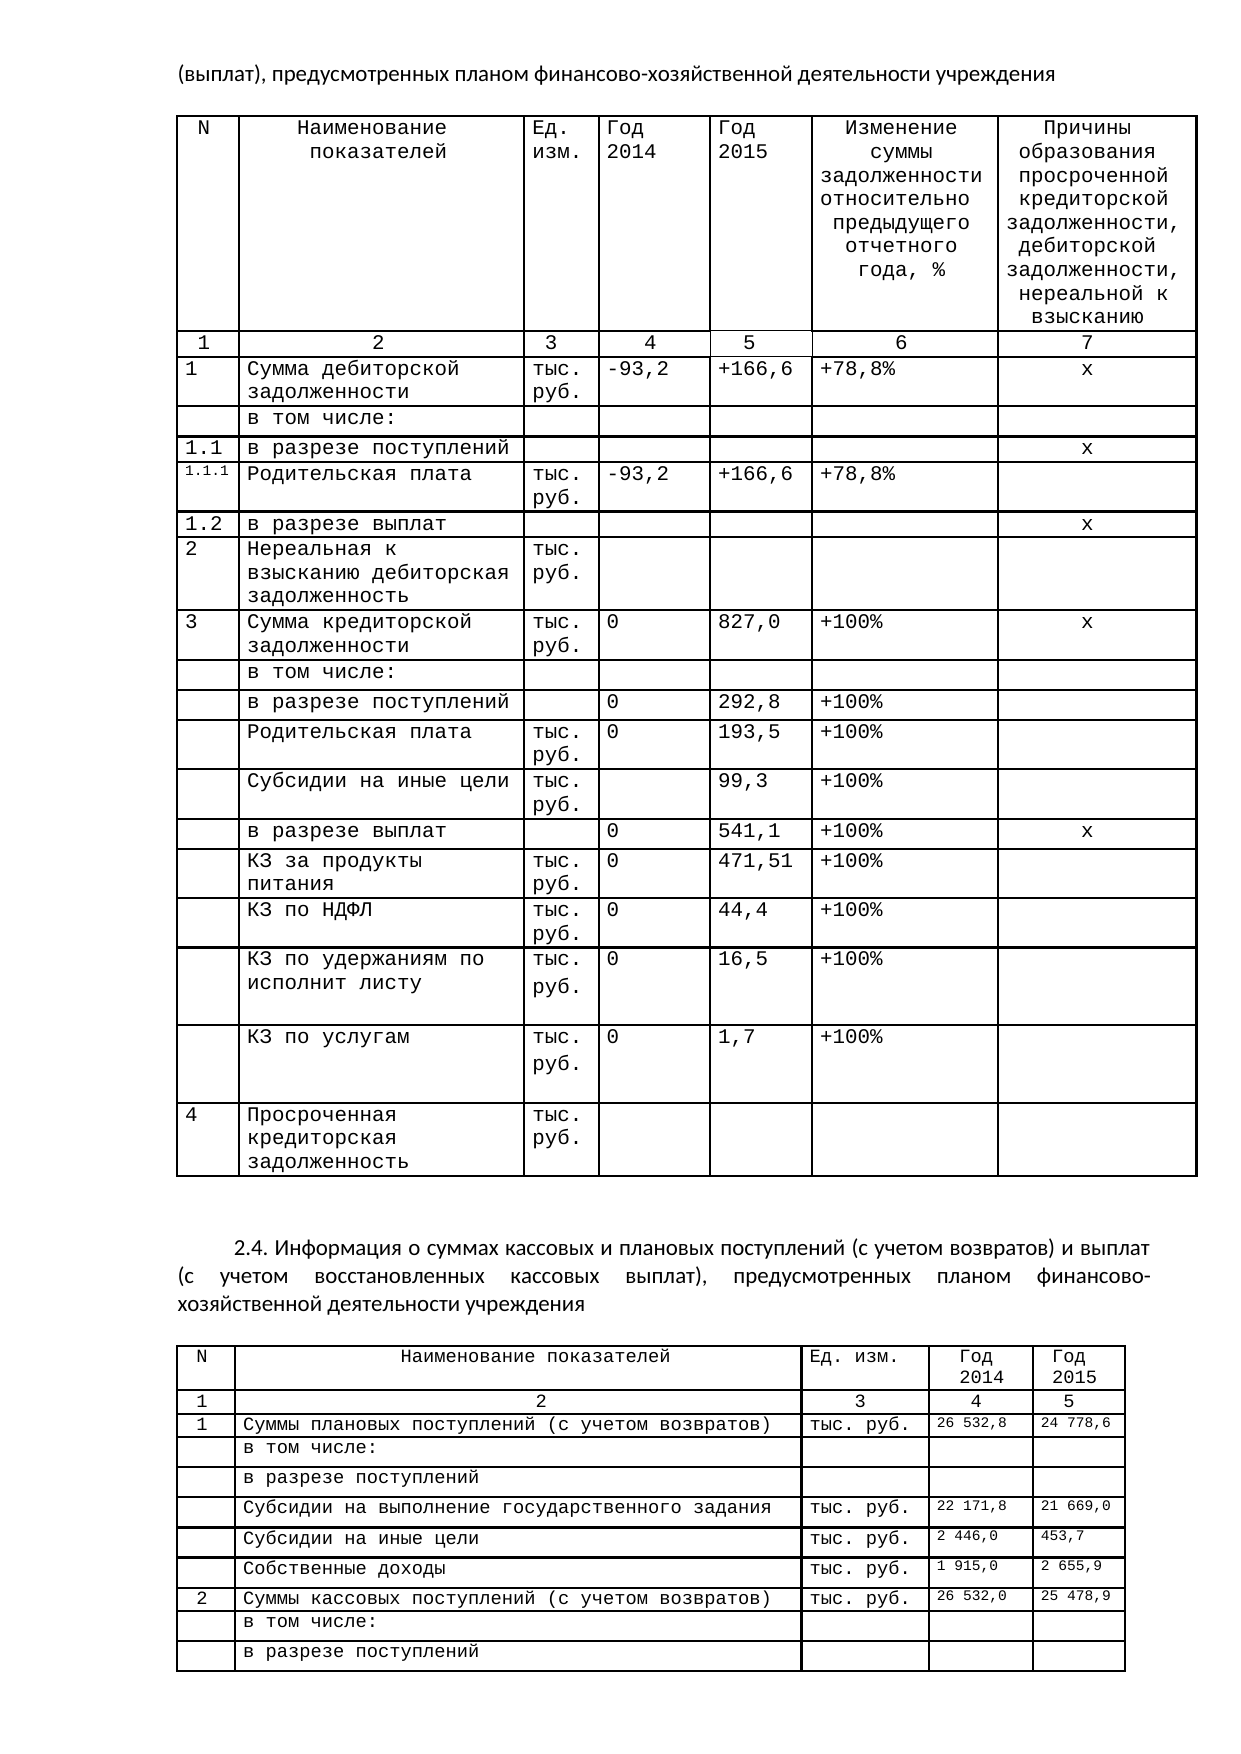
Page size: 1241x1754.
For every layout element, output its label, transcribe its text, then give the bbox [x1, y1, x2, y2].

table_cell [178, 820, 238, 848]
table_cell тыс.руб. [525, 850, 598, 897]
table_cell [525, 407, 598, 435]
table_cell +100% [813, 820, 997, 848]
table_cell [813, 538, 997, 609]
table_cell 0 [600, 1026, 709, 1102]
table_cell 1.1 [178, 438, 238, 461]
table_cell КЗ за продукты питания [240, 850, 523, 897]
table_cell [600, 661, 709, 689]
table_cell тыс. руб. [803, 1529, 928, 1556]
table_cell 453,7 [1034, 1529, 1124, 1556]
table_cell [178, 1612, 234, 1640]
table_cell 3 [525, 332, 598, 356]
table_cell тыс. руб. [525, 770, 598, 817]
table_cell в том числе: [240, 661, 523, 689]
table_cell 471,51 [711, 850, 811, 897]
table_cell КЗ по услугам [240, 1026, 523, 1102]
table_cell [813, 513, 997, 536]
table_cell [178, 1529, 234, 1556]
table_cell x [999, 358, 1195, 405]
table_header N [178, 1347, 234, 1389]
table_cell [1034, 1468, 1124, 1496]
table_cell [178, 721, 238, 768]
table_header Наименование показателей [236, 1347, 800, 1389]
table_cell 26 532,8 [930, 1415, 1032, 1436]
table_cell 44,4 [711, 899, 811, 946]
table_cell Собственные доходы [236, 1559, 800, 1587]
table_cell [525, 820, 598, 848]
table_cell [999, 1104, 1195, 1174]
table_cell [1034, 1612, 1124, 1640]
table_cell Родительская плата [240, 721, 523, 768]
table_cell [930, 1642, 1032, 1670]
table_cell КЗ по НДФЛ [240, 899, 523, 946]
table_cell тыс. руб. [803, 1589, 928, 1610]
table_cell -93,2 [600, 463, 709, 510]
table_cell [803, 1612, 928, 1640]
table_cell [600, 1104, 709, 1174]
table_cell +78,8% [813, 358, 997, 405]
table_cell +100% [813, 899, 997, 946]
table_cell [813, 438, 997, 461]
table_cell [711, 407, 811, 435]
table_header Наименование показателей [240, 117, 523, 330]
table_cell 541,1 [711, 820, 811, 848]
table_cell [999, 850, 1195, 897]
table_cell тыс. руб. [525, 721, 598, 768]
table_header Год 2014 [600, 117, 709, 330]
table_cell 193,5 [711, 721, 811, 768]
table_cell +100% [813, 770, 997, 817]
table_cell [930, 1438, 1032, 1466]
table_cell [930, 1612, 1032, 1640]
table_cell [711, 661, 811, 689]
table_cell +100% [813, 721, 997, 768]
table_cell 16,5 [711, 949, 811, 1024]
table_cell 0 [600, 850, 709, 897]
table_cell в том числе: [236, 1438, 800, 1466]
table_cell [525, 513, 598, 536]
table_cell тыс. руб. [803, 1559, 928, 1587]
table_cell 827,0 [711, 611, 811, 658]
table_cell x [999, 513, 1195, 536]
table_cell -93,2 [600, 358, 709, 405]
table_cell в разрезе поступлений [236, 1468, 800, 1496]
table_cell [178, 1468, 234, 1496]
table_cell тыс. руб. [525, 538, 598, 609]
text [177, 59, 1152, 87]
table_cell x [999, 438, 1195, 461]
table_cell КЗ по удержаниям по исполнит листу [240, 949, 523, 1024]
table_cell [999, 721, 1195, 768]
table_cell +166,6 [711, 463, 811, 510]
table_cell [178, 661, 238, 689]
table_cell в разрезе поступлений [240, 438, 523, 461]
table_cell [178, 1642, 234, 1670]
table_cell тыс.руб. [525, 949, 598, 1024]
table_cell тыс. руб. [525, 358, 598, 405]
table_cell 21 669,0 [1034, 1498, 1124, 1526]
table_cell тыс. руб. [525, 611, 598, 658]
table_cell [525, 438, 598, 461]
table_cell тыс. руб. [803, 1498, 928, 1526]
table_cell [525, 661, 598, 689]
table_cell Родительская плата [240, 463, 523, 510]
table_cell в разрезе поступлений [236, 1642, 800, 1670]
table_cell 25 478,9 [1034, 1589, 1124, 1610]
table_cell +100% [813, 691, 997, 719]
table_cell 99,3 [711, 770, 811, 817]
table_cell Просроченная кредиторская задолженность [240, 1104, 523, 1174]
table_cell +100% [813, 611, 997, 658]
table_cell [999, 899, 1195, 946]
table_cell [178, 407, 238, 435]
table_cell [711, 438, 811, 461]
table_cell тыс.руб. [525, 1026, 598, 1102]
table_cell 2 [178, 1589, 234, 1610]
table_cell +100% [813, 949, 997, 1024]
table_cell Субсидии на иные цели [236, 1529, 800, 1556]
table_cell 1 [178, 1391, 234, 1413]
table_cell 26 532,0 [930, 1589, 1032, 1610]
table_cell 1.2 [178, 513, 238, 536]
table_cell 0 [600, 899, 709, 946]
table_cell тыс.руб. [525, 463, 598, 510]
table_cell 1,7 [711, 1026, 811, 1102]
table_cell 1 [178, 332, 238, 356]
table_header N [178, 117, 238, 330]
table_cell 1 915,0 [930, 1559, 1032, 1587]
table_cell 4 [600, 332, 710, 356]
table_cell Суммы плановых поступлений (с учетом возвратов) [236, 1415, 800, 1436]
table_cell Сумма кредиторской задолженности [240, 611, 523, 658]
table_cell [999, 1026, 1195, 1102]
table_cell 2 655,9 [1034, 1559, 1124, 1587]
table_header Ед. изм. [803, 1347, 928, 1389]
text 2.4. Информация о суммах кассовых и плановых поступлений (с учетом возвратов) и выплат (с учетом восстановленных кассовых выплат), предусмотренных планом финансово-хозяйственной деятельности учреждения [177, 1233, 1152, 1317]
table_cell [178, 1559, 234, 1587]
table_header Год 2015 [711, 117, 811, 330]
table_cell [178, 1026, 238, 1102]
table_cell Субсидии на иные цели [240, 770, 523, 817]
table_cell [930, 1468, 1032, 1496]
table_cell 1 [178, 358, 238, 405]
table_cell тыс.руб. [525, 899, 598, 946]
table_cell +100% [813, 850, 997, 897]
table_cell 1 [178, 1415, 234, 1436]
table_header Год 2015 [1034, 1347, 1124, 1389]
table_cell [178, 1438, 234, 1466]
table_cell Субсидии на выполнение государственного задания [236, 1498, 800, 1526]
table_cell 4 [930, 1391, 1032, 1413]
table_cell 5 [1034, 1391, 1124, 1413]
table_cell [1034, 1438, 1124, 1466]
table_cell 2 [236, 1391, 800, 1413]
table_cell [803, 1642, 928, 1670]
table_cell 2 [178, 538, 238, 609]
table_cell 1.1.1 [178, 463, 238, 510]
table_cell [711, 513, 811, 536]
table_cell [600, 538, 709, 609]
table_cell 4 [178, 1104, 238, 1174]
table_cell [178, 1498, 234, 1526]
table_cell 0 [600, 721, 709, 768]
table_cell +166,6 [711, 357, 811, 405]
table_header Год 2014 [930, 1347, 1032, 1389]
table_cell [711, 1104, 811, 1174]
table_cell Суммы кассовых поступлений (с учетом возвратов) [236, 1589, 800, 1610]
table_header Причины образования просроченной кредиторской задолженности, дебиторской задолженности, нереальной к взысканию [999, 117, 1195, 330]
table_cell 24 778,6 [1034, 1415, 1124, 1436]
table_cell [525, 691, 598, 719]
table_cell тыс. руб. [803, 1415, 928, 1436]
table_cell 5 [711, 331, 812, 356]
table_cell [999, 463, 1195, 510]
table_cell в разрезе выплат [240, 513, 523, 536]
table_cell [178, 770, 238, 817]
table_cell 292,8 [711, 691, 811, 719]
table_cell в том числе: [236, 1612, 800, 1640]
table_cell [1034, 1642, 1124, 1670]
table_cell 0 [600, 691, 709, 719]
table_cell [600, 438, 709, 461]
table_cell в разрезе поступлений [240, 691, 523, 719]
table_cell [813, 661, 997, 689]
table_cell x [999, 611, 1195, 658]
table_cell [813, 407, 997, 435]
table_cell в разрезе выплат [240, 820, 523, 848]
table_cell 0 [600, 949, 709, 1024]
table_cell 2 446,0 [930, 1529, 1032, 1556]
table_cell [178, 850, 238, 897]
table_cell [178, 691, 238, 719]
table_cell [999, 770, 1195, 817]
table_cell [999, 661, 1195, 689]
table_cell 7 [999, 332, 1195, 356]
table_cell [600, 770, 709, 817]
table_cell [711, 538, 811, 609]
table_cell [600, 513, 709, 536]
table_cell [999, 407, 1195, 435]
table_cell [178, 899, 238, 946]
table_cell [999, 538, 1195, 609]
table_cell 0 [600, 611, 709, 658]
table_cell Нереальная к взысканию дебиторская задолженность [240, 538, 523, 609]
table_cell [803, 1468, 928, 1496]
table_cell х [999, 820, 1195, 848]
table_cell [999, 691, 1195, 719]
table_cell +78,8% [813, 463, 997, 510]
table_cell [178, 949, 238, 1024]
table_header Изменение суммы задолженности относительно предыдущего отчетного года, % [813, 117, 997, 330]
table_cell [813, 1104, 997, 1174]
table_cell 6 [813, 332, 997, 356]
table_cell тыс. руб. [525, 1104, 598, 1174]
table_cell [999, 949, 1195, 1024]
table_cell +100% [813, 1026, 997, 1102]
table_cell 0 [600, 820, 709, 848]
table_header Ед. изм. [525, 117, 598, 330]
table_cell [600, 407, 709, 435]
table_cell 2 [240, 332, 523, 356]
table_cell 22 171,8 [930, 1498, 1032, 1526]
table_cell 3 [803, 1391, 928, 1413]
table_cell 3 [178, 611, 238, 658]
table_cell [803, 1438, 928, 1466]
table_cell Сумма дебиторской задолженности [240, 358, 523, 405]
table_cell в том числе: [240, 407, 523, 435]
